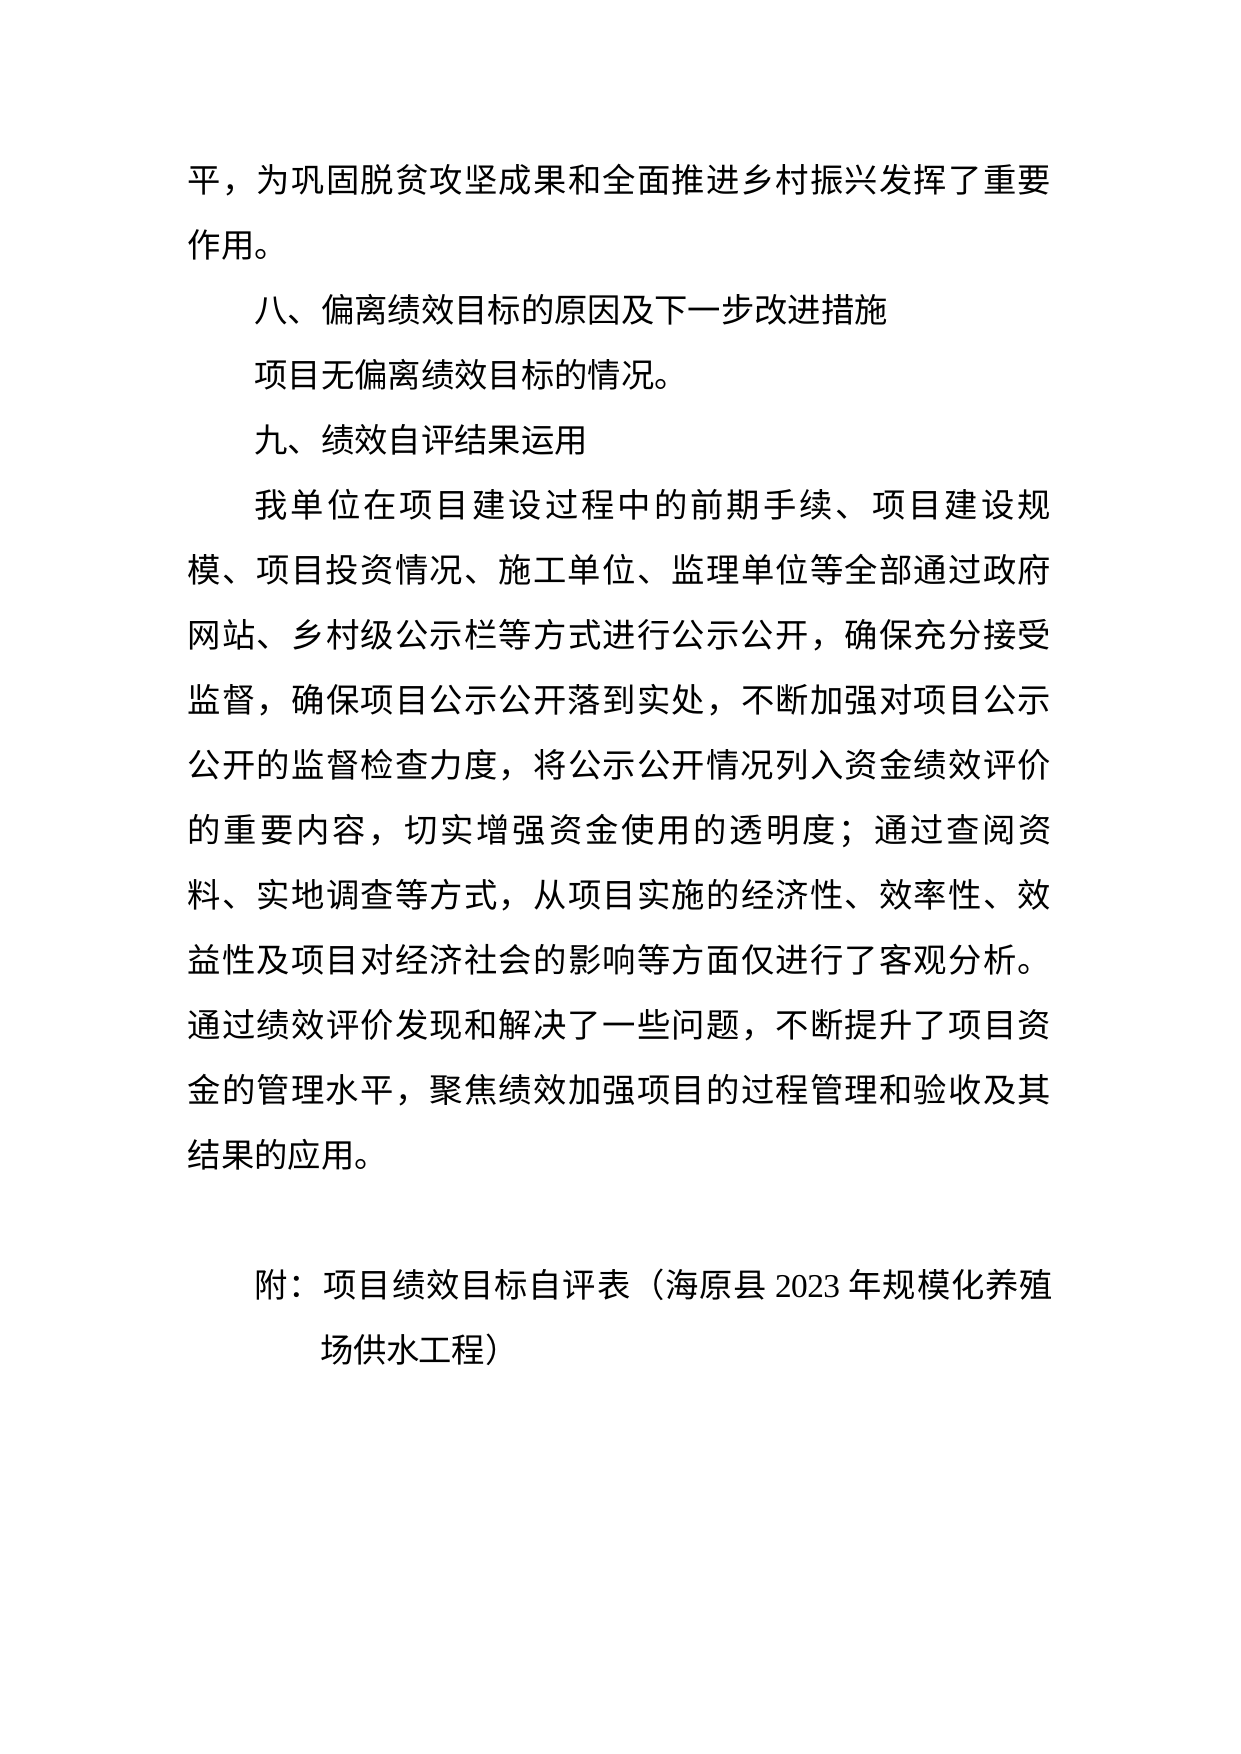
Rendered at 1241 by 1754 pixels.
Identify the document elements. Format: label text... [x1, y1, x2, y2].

text 附：项目绩效目标自评表（海原县2023年规模化养殖场供水工程） [254, 1251, 1053, 1381]
list 九、绩效自评结果运用 [187, 406, 1053, 471]
text 我单位在项目建设过程中的前期手续、项目建设规模、项目投资情况、施工单位、监理单位等全部通过政府网站、乡村级公示栏等方式进行公示公开，确保充分接受监督，确保项目公示公开落到实处，不断加强对项目公示公开的监督检查力度，将公示公开情况列入资金绩效评价的重要内容，切实增强资金使用的透明度；通过查阅资料、实地调查等方式，从项目实施的经济性、效率性、效益性及项目对经济社会的影响等方面仅进行了客观分析。通过绩效评价发现和解决了一些问题，不断提升了项目资金的管理水平，聚焦绩效加强项目的过程管理和验收及其结果的应用。 [187, 471, 1053, 1186]
list 八、偏离绩效目标的原因及下一步改进措施 [187, 276, 1053, 341]
text 项目无偏离绩效目标的情况。 [187, 341, 1053, 406]
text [187, 146, 1053, 276]
